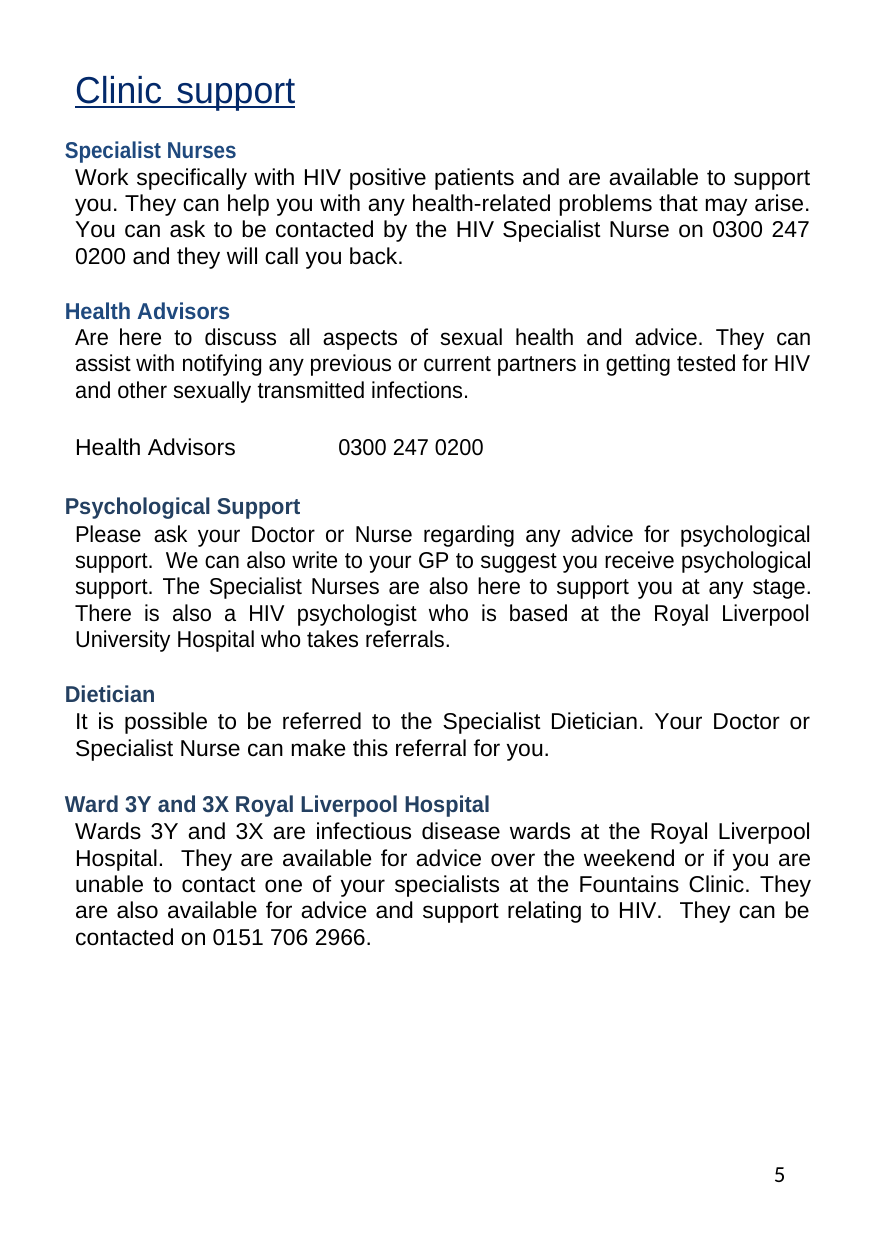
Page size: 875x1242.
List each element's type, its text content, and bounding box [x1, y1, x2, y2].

text Specialist Nurses [64, 137, 812, 164]
text Ward 3Y and 3X Royal Liverpool Hospital [64, 791, 812, 817]
text It is possible to be referred to the Specialist Dietician. Your Doctor or Specialist Nurse can make this referral for you. [75, 708, 812, 761]
subtitle Clinic support [75, 69, 338, 112]
text Work specifically with HIV positive patients and are available to support you. They can help you with any health-related problems that may arise. You can ask to be contacted by the HIV Specialist Nurse on 0300 247 0200 and they will call you back. [75, 164, 812, 269]
text Psychological Support [64, 493, 799, 519]
text Please ask your Doctor or Nurse regarding any advice for psychological support. We can also write to your GP to suggest you receive psychological support. The Specialist Nurses are also here to support you at any stage. There is also a HIV psychologist who is based at the Royal Liverpool University Hospital who takes referrals. [75, 521, 812, 652]
text Health Advisors 0300 247 0200 [75, 434, 812, 461]
text Dietician [64, 681, 812, 707]
text Are here to discuss all aspects of sexual health and advice. They can assist with notifying any previous or current partners in getting tested for HIV and other sexually transmitted infections. [75, 324, 812, 403]
text Health Advisors [64, 298, 812, 324]
text Wards 3Y and 3X are infectious disease wards at the Royal Liverpool Hospital. They are available for advice over the weekend or if you are unable to contact one of your specialists at the Fountains Clinic. They are also available for advice and support relating to HIV. They can be contacted on 0151 706 2966. [75, 818, 812, 950]
